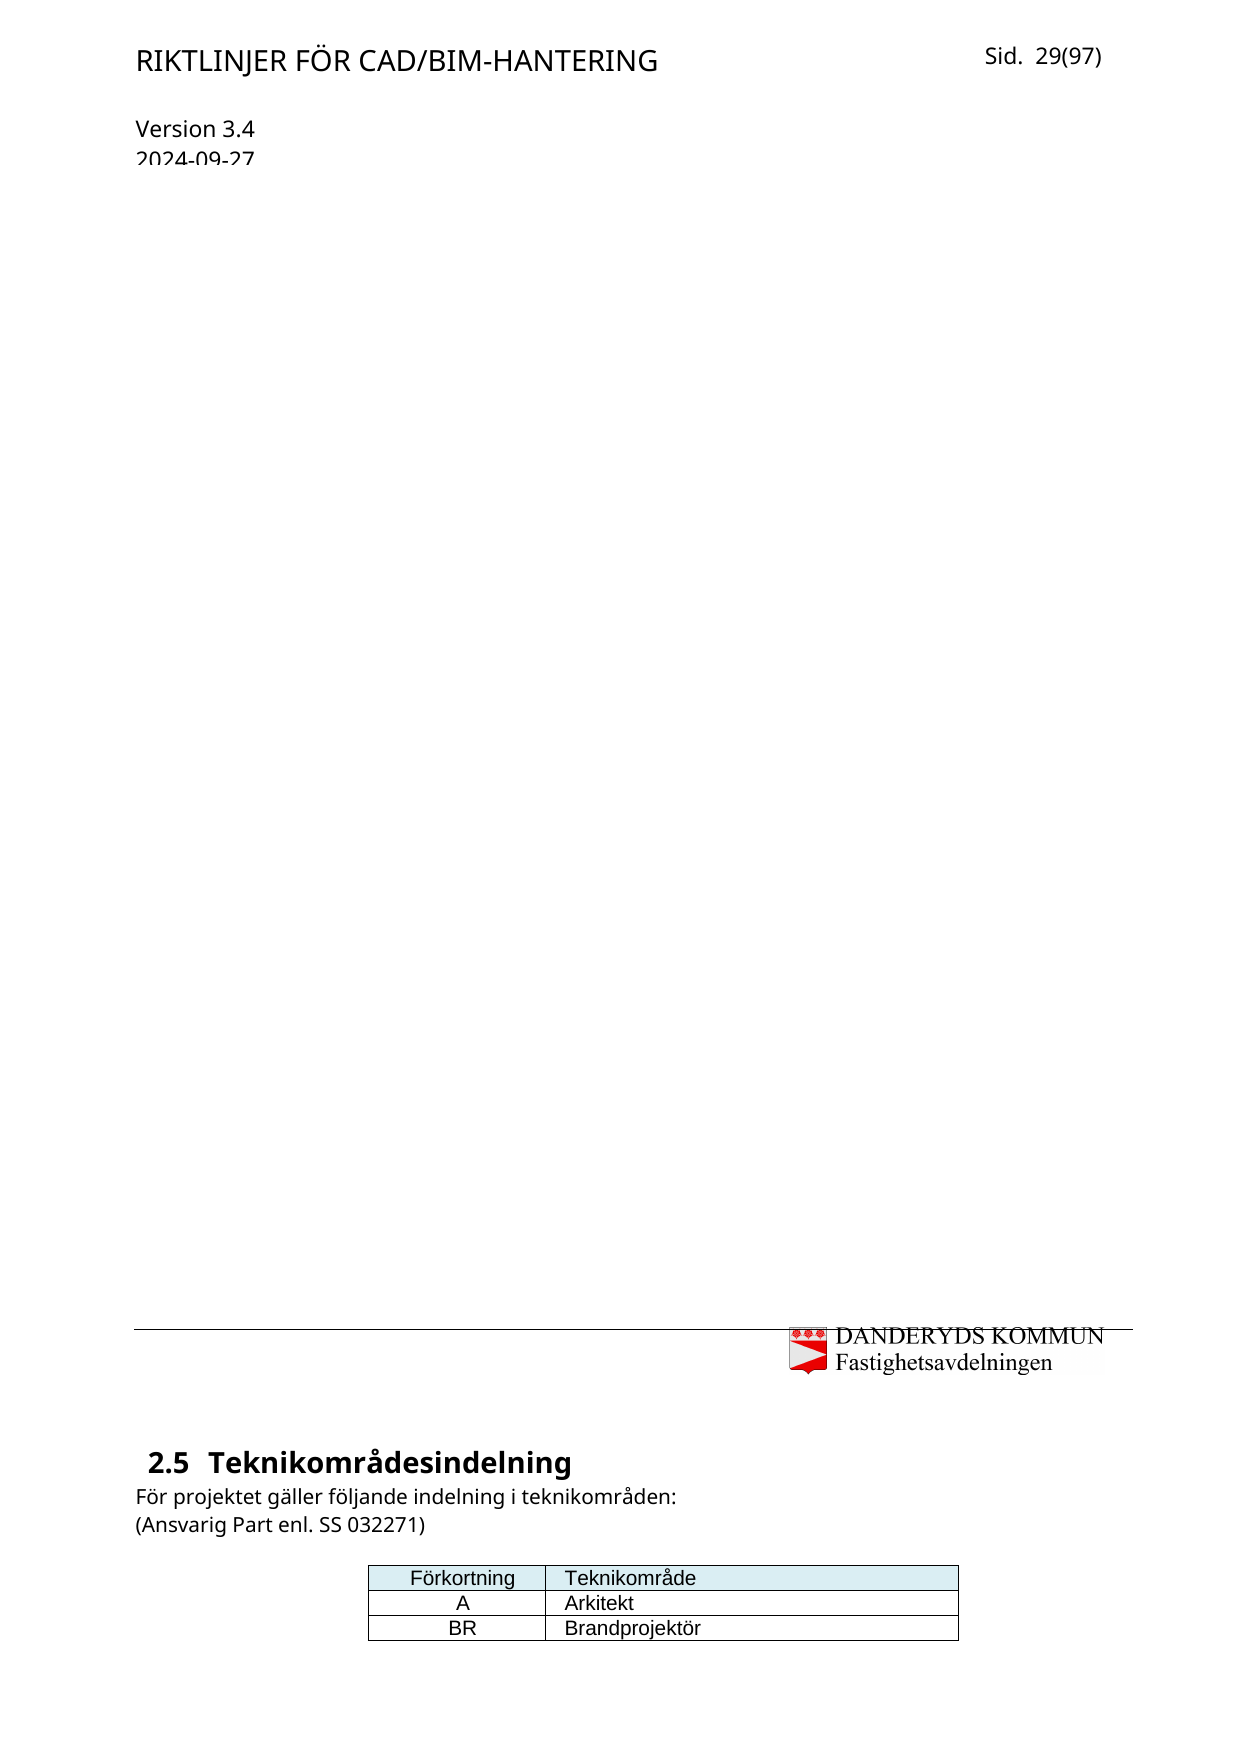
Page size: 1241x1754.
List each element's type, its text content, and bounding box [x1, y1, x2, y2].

text (Ansvarig Part enl. SS 032271) [135, 1510, 1105, 1539]
table_cell BR [369, 1616, 545, 1640]
table_header Förkortning [369, 1566, 545, 1590]
text För projektet gäller följande indelning i teknikområden: [135, 1482, 1105, 1510]
table_cell Brandprojektör [546, 1616, 958, 1640]
table_cell Arkitekt [546, 1591, 958, 1615]
subtitle Teknikområdesindelning [148, 1442, 1105, 1482]
picture [788, 1325, 1105, 1329]
table_cell A [369, 1591, 545, 1615]
picture [788, 1330, 1105, 1375]
table_header Teknikområde [546, 1566, 958, 1590]
